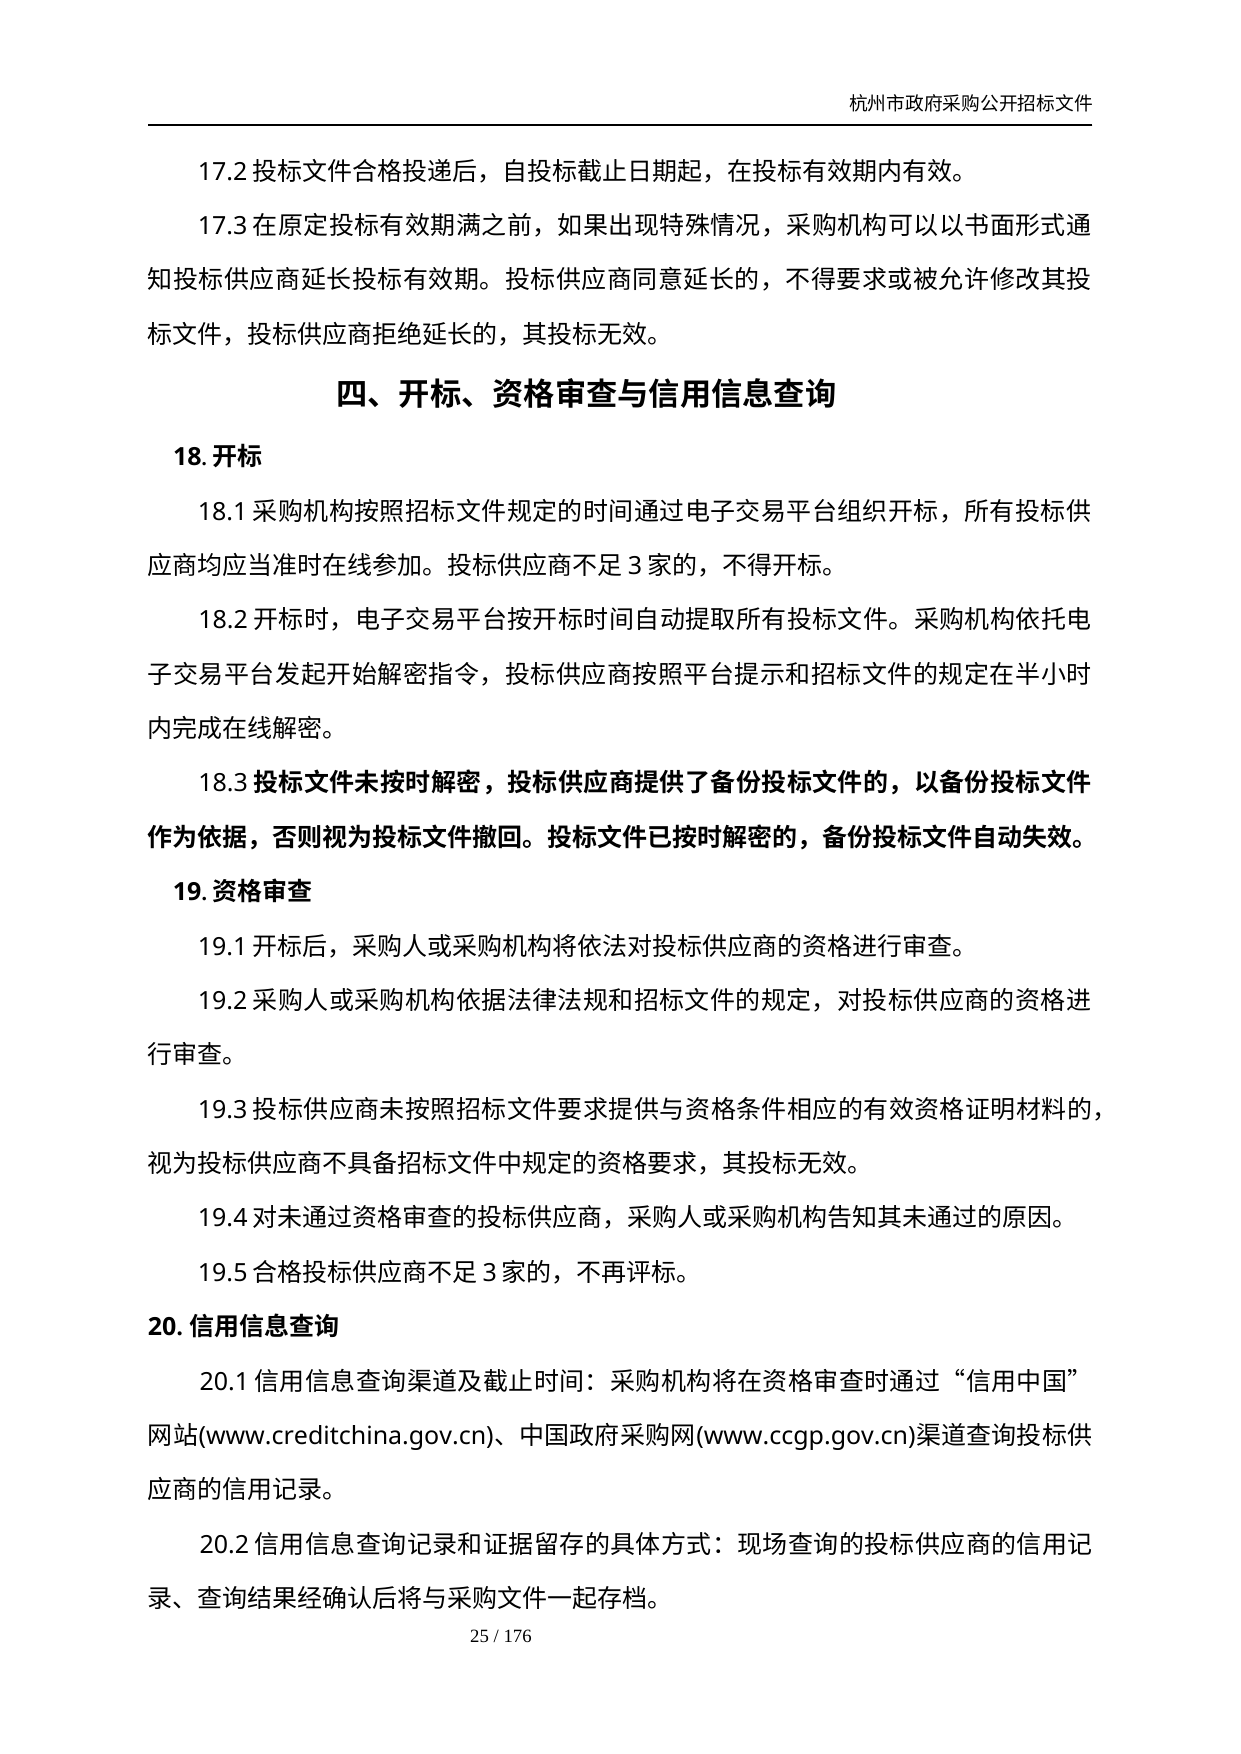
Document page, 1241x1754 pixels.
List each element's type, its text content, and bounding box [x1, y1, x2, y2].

text 20.1信用信息查询渠道及截止时间：采购机构将在资格审查时通过“信用中国”网站(www.creditchina.gov.cn)、中国政府采购网(www.ccgp.gov.cn)渠道查询投标供应商的信用记录。 [148, 1361, 1092, 1506]
text 19.4对未通过资格审查的投标供应商，采购人或采购机构告知其未通过的原因。 [148, 1198, 1092, 1234]
text 18.2开标时，电子交易平台按开标时间自动提取所有投标文件。采购机构依托电子交易平台发起开始解密指令，投标供应商按照平台提示和招标文件的规定在半小时内完成在线解密。 [148, 600, 1092, 745]
text 19.5合格投标供应商不足3家的，不再评标。 [148, 1252, 1092, 1288]
text 四、开标、资格审查与信用信息查询 [148, 369, 1092, 414]
text 17.3在原定投标有效期满之前，如果出现特殊情况，采购机构可以以书面形式通知投标供应商延长投标有效期。投标供应商同意延长的，不得要求或被允许修改其投标文件，投标供应商拒绝延长的，其投标无效。 [148, 206, 1092, 351]
text 19.1开标后，采购人或采购机构将依法对投标供应商的资格进行审查。 [148, 926, 1092, 962]
text 18.1采购机构按照招标文件规定的时间通过电子交易平台组织开标，所有投标供应商均应当准时在线参加。投标供应商不足3家的，不得开标。 [148, 491, 1092, 582]
text 17.2投标文件合格投递后，自投标截止日期起，在投标有效期内有效。 [148, 151, 1092, 187]
text 20. 信用信息查询 [148, 1307, 1092, 1343]
text 18. 开标 [148, 437, 1092, 473]
text 20.2信用信息查询记录和证据留存的具体方式：现场查询的投标供应商的信用记录、查询结果经确认后将与采购文件一起存档。 [148, 1524, 1092, 1615]
text 19.2采购人或采购机构依据法律法规和招标文件的规定，对投标供应商的资格进行审查。 [148, 980, 1092, 1071]
text 18.3投标文件未按时解密，投标供应商提供了备份投标文件的，以备份投标文件作为依据，否则视为投标文件撤回。投标文件已按时解密的，备份投标文件自动失效。 [148, 763, 1092, 853]
text 19.3投标供应商未按照招标文件要求提供与资格条件相应的有效资格证明材料的，视为投标供应商不具备招标文件中规定的资格要求，其投标无效。 [148, 1089, 1092, 1180]
text 19. 资格审查 [148, 872, 1092, 908]
